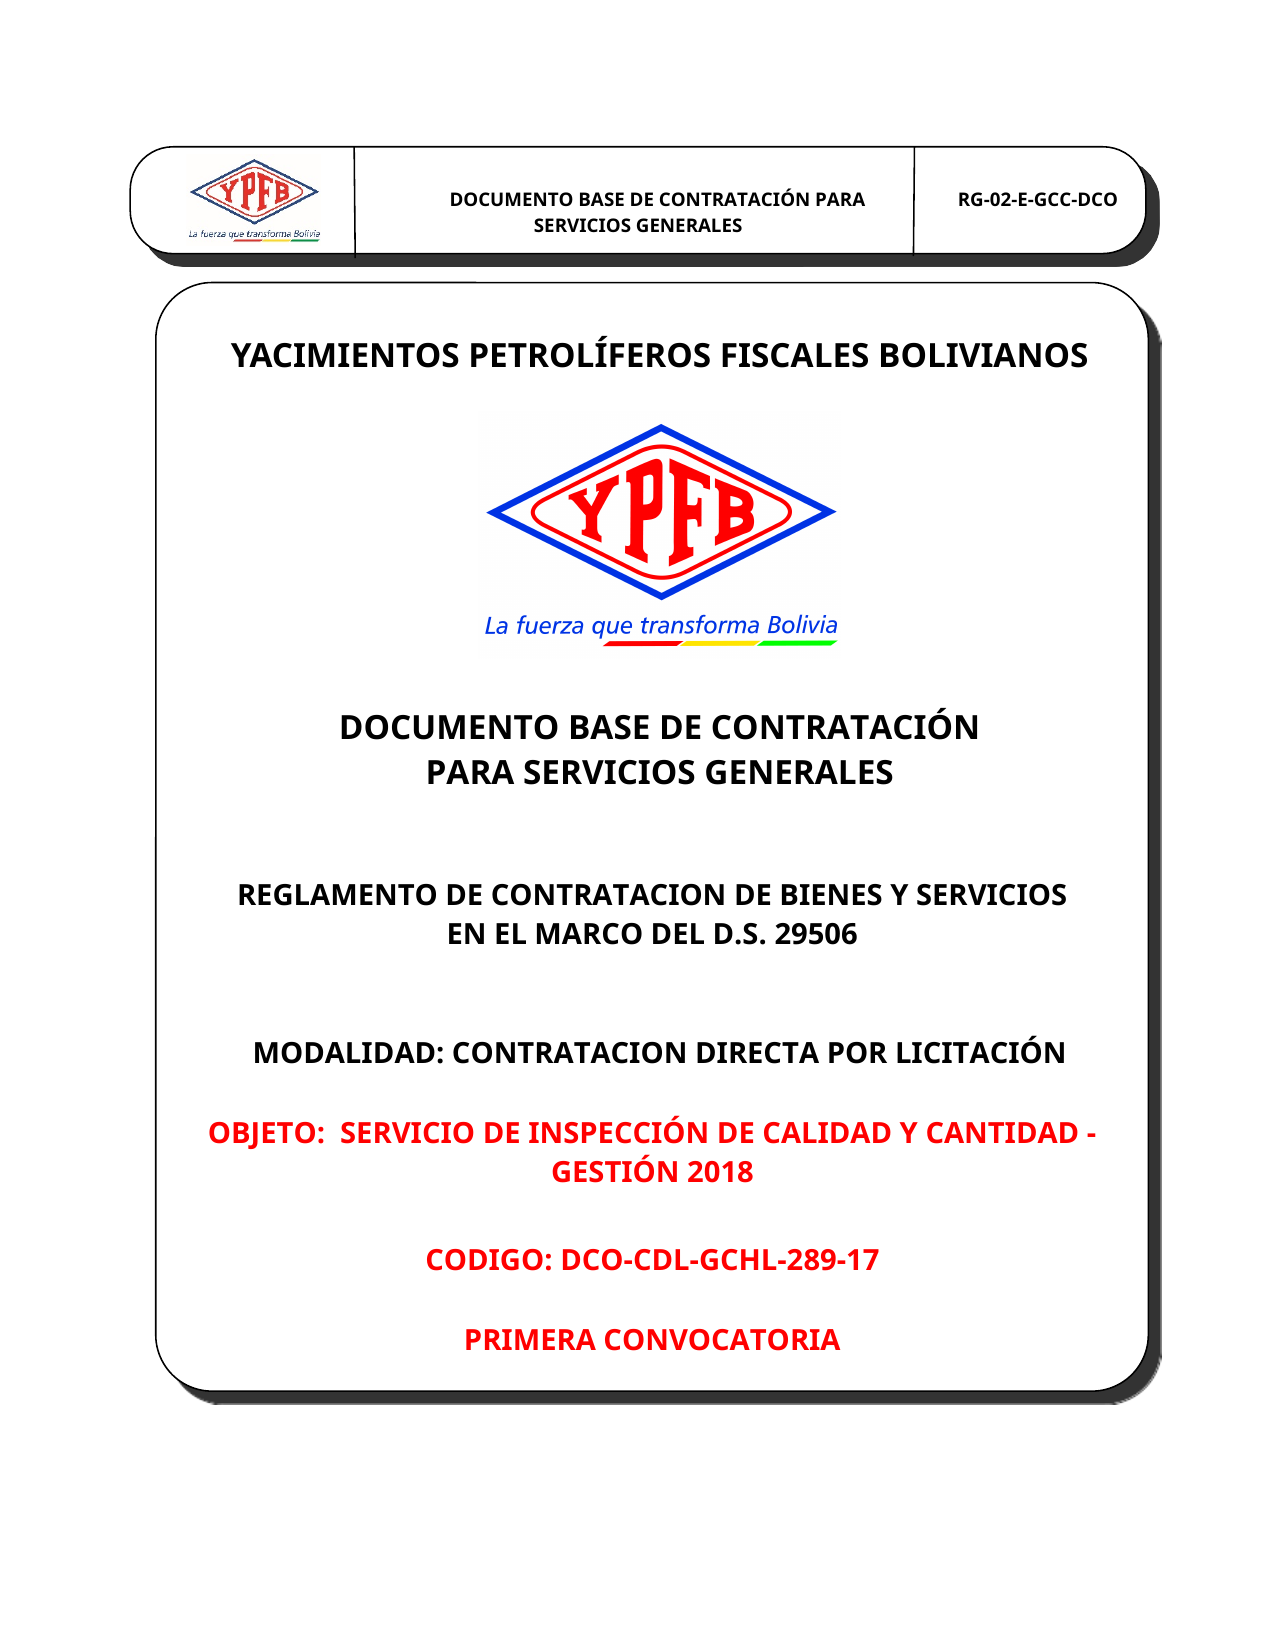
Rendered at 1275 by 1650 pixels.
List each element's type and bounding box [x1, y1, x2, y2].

picture [478, 411, 841, 659]
picture [186, 154, 321, 246]
